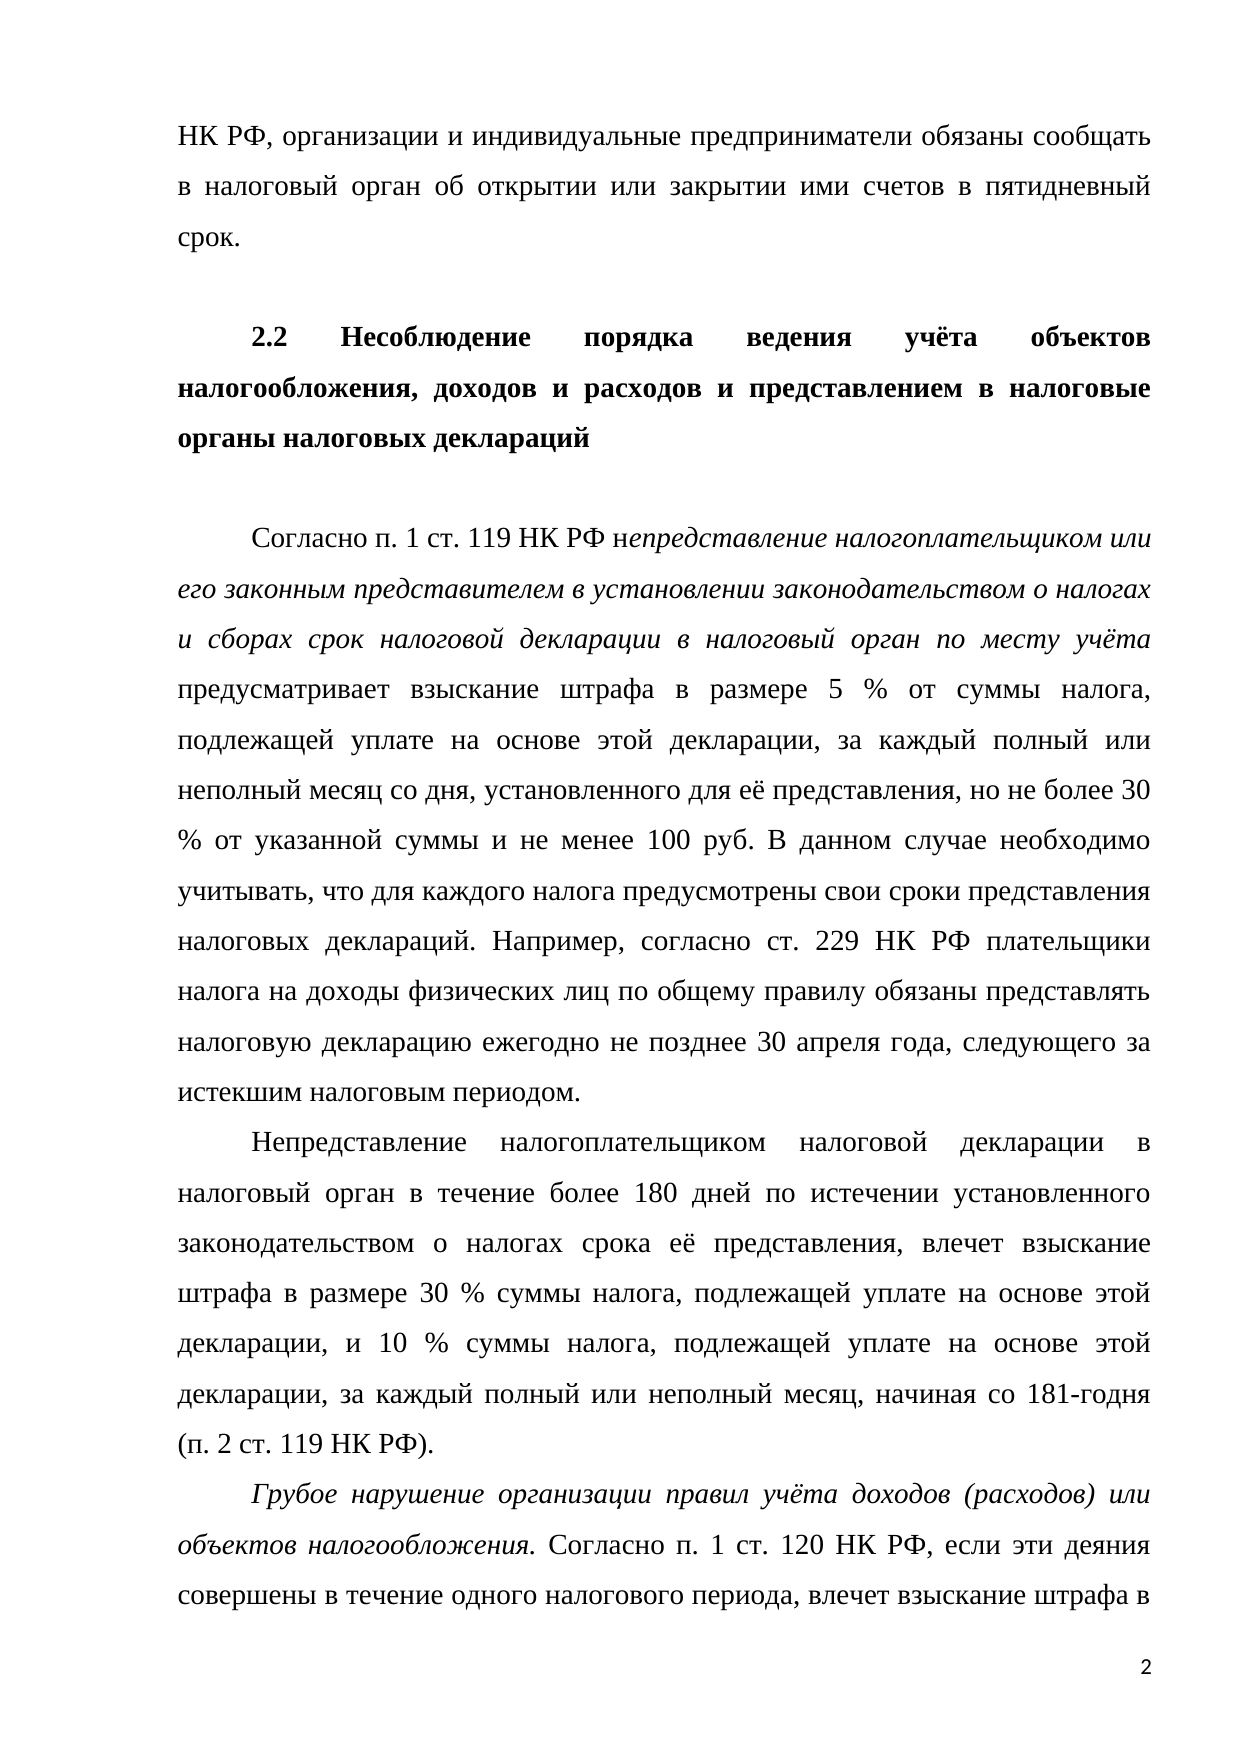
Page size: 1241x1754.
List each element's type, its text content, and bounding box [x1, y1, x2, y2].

text 2.2 Несоблюдение порядка ведения учёта объектов налогообложения, доходов и расходов и представлением в налоговые органы налоговых деклараций [177, 319, 1152, 453]
text Непредставление налогоплательщиком налоговой декларации в налоговый орган в течение более 180 дней по истечении установленного законодательством о налогах срока её представления, влечет взыскание штрафа в размере 30 % суммы налога, подлежащей уплате на основе этой декларации, и 10 % суммы налога, подлежащей уплате на основе этой декларации, за каждый полный или неполный месяц, начиная со 181-годня (п. 2 ст. 119 НК РФ). [177, 1124, 1152, 1460]
text Согласно п. 1 ст. 119 НК РФ непредставление налогоплательщиком или его законным представителем в установлении законодательством о налогах и сборах срок налоговой декларации в налоговый орган по месту учёта предусматривает взыскание штрафа в размере 5 % от суммы налога, подлежащей уплате на основе этой декларации, за каждый полный или неполный месяц со дня, установленного для её представления, но не более 30 % от указанной суммы и не менее 100 руб. В данном случае необходимо учитывать, что для каждого налога предусмотрены свои сроки представления налоговых деклараций. Например, согласно ст. 229 НК РФ плательщики налога на доходы физических лиц по общему правилу обязаны представлять налоговую декларацию ежегодно не позднее 30 апреля года, следующего за истекшим налоговым периодом. [177, 521, 1152, 1108]
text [177, 118, 1152, 252]
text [177, 1477, 1152, 1611]
